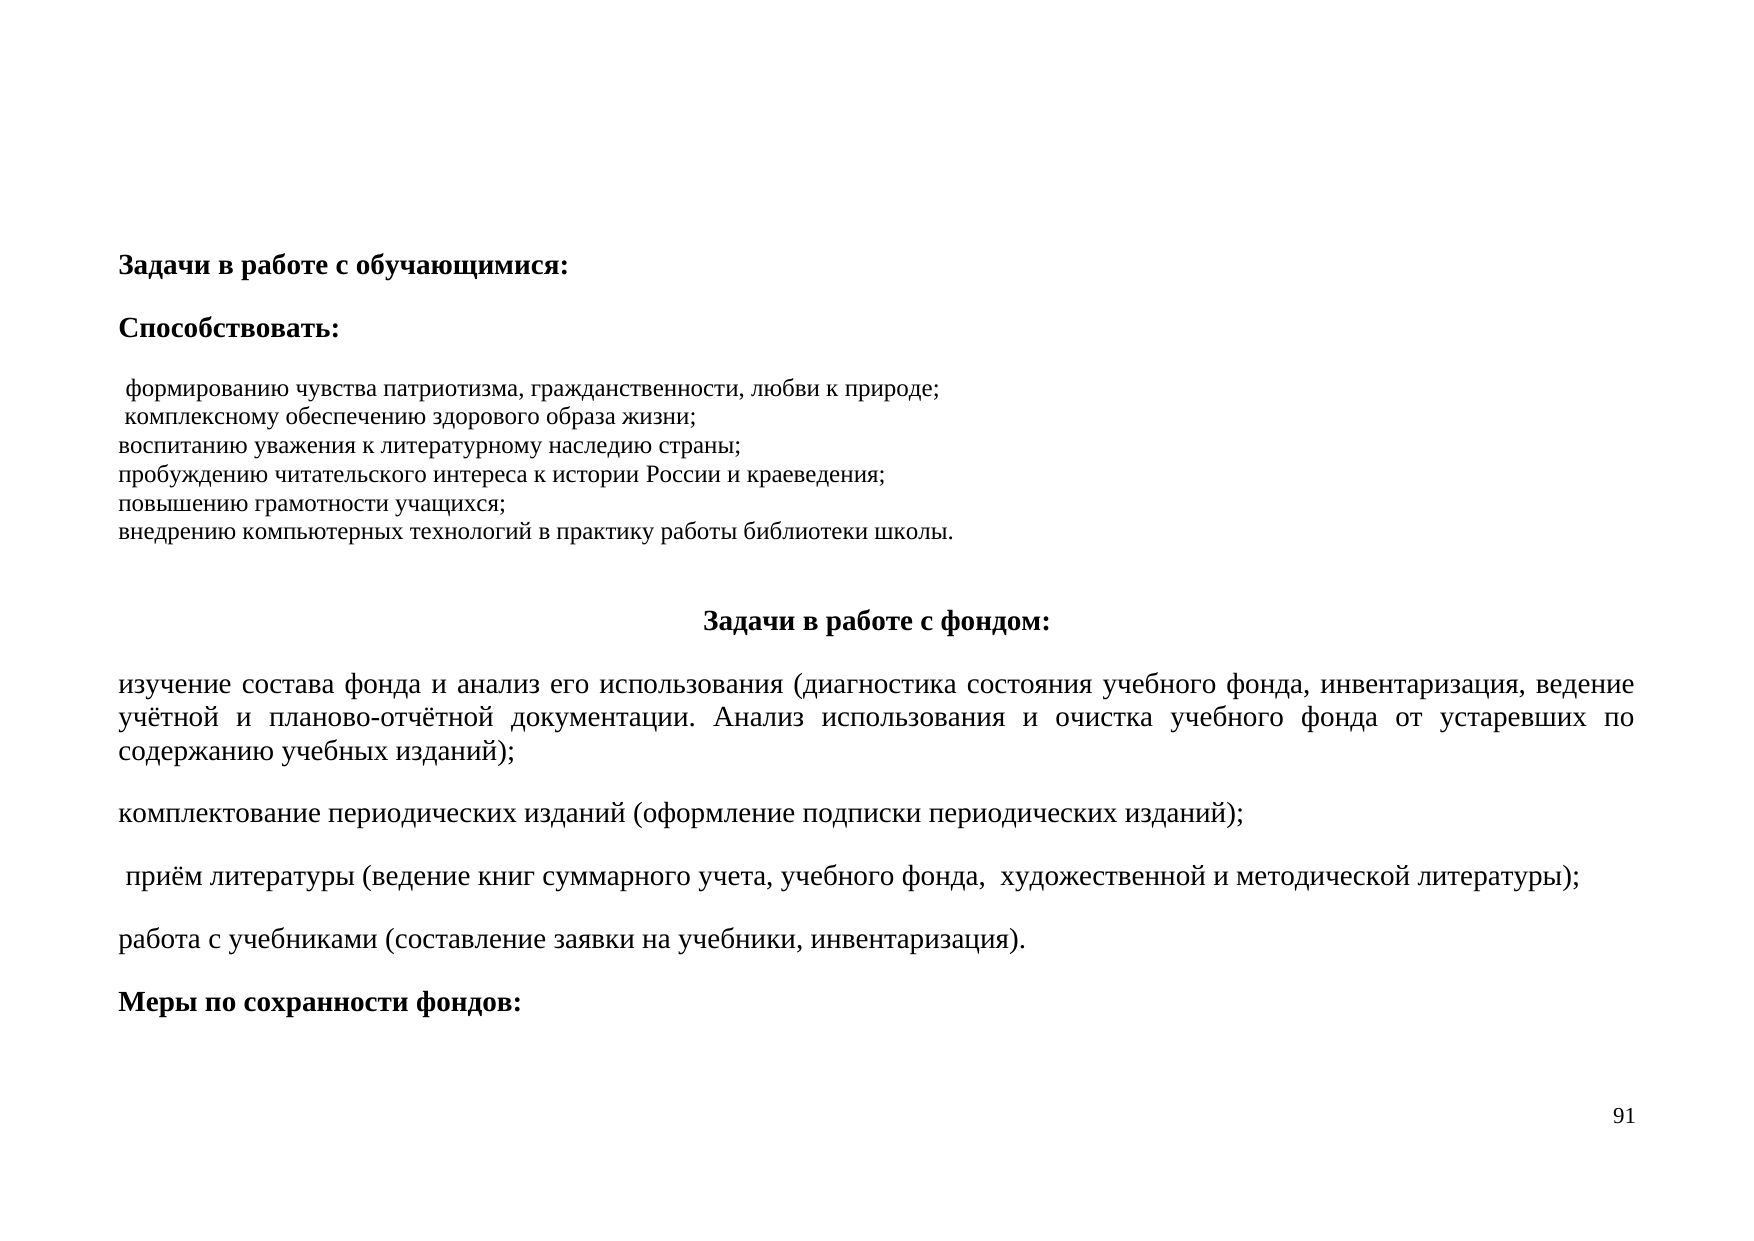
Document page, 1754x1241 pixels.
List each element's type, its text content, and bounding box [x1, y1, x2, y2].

text Способствовать: [118, 310, 1636, 343]
text формированию чувства патриотизма, гражданственности, любви к природе; [118, 373, 1636, 401]
text комплексному обеспечению здорового образа жизни; [118, 401, 1636, 430]
text внедрению компьютерных технологий в практику работы библиотеки школы. [118, 516, 1636, 545]
text Задачи в работе с фондом: [118, 603, 1636, 637]
text воспитанию уважения к литературному наследию страны; [118, 430, 1636, 459]
text работа с учебниками (составление заявки на учебники, инвентаризация). [118, 921, 1636, 954]
text повышению грамотности учащихся; [118, 488, 1636, 516]
text Задачи в работе с обучающимися: [118, 247, 1636, 281]
text пробуждению читательского интереса к истории России и краеведения; [118, 459, 1636, 488]
text Меры по сохранности фондов: [118, 984, 1636, 1017]
text приём литературы (ведение книг суммарного учета, учебного фонда, художественной и методической литературы); [118, 858, 1636, 892]
text изучение состава фонда и анализ его использования (диагностика состояния учебного фонда, инвентаризация, ведение учётной и планово-отчётной документации. Анализ использования и очистка учебного фонда от устаревших по содержанию учебных изданий); [118, 666, 1636, 766]
text комплектование периодических изданий (оформление подписки периодических изданий); [118, 796, 1636, 829]
